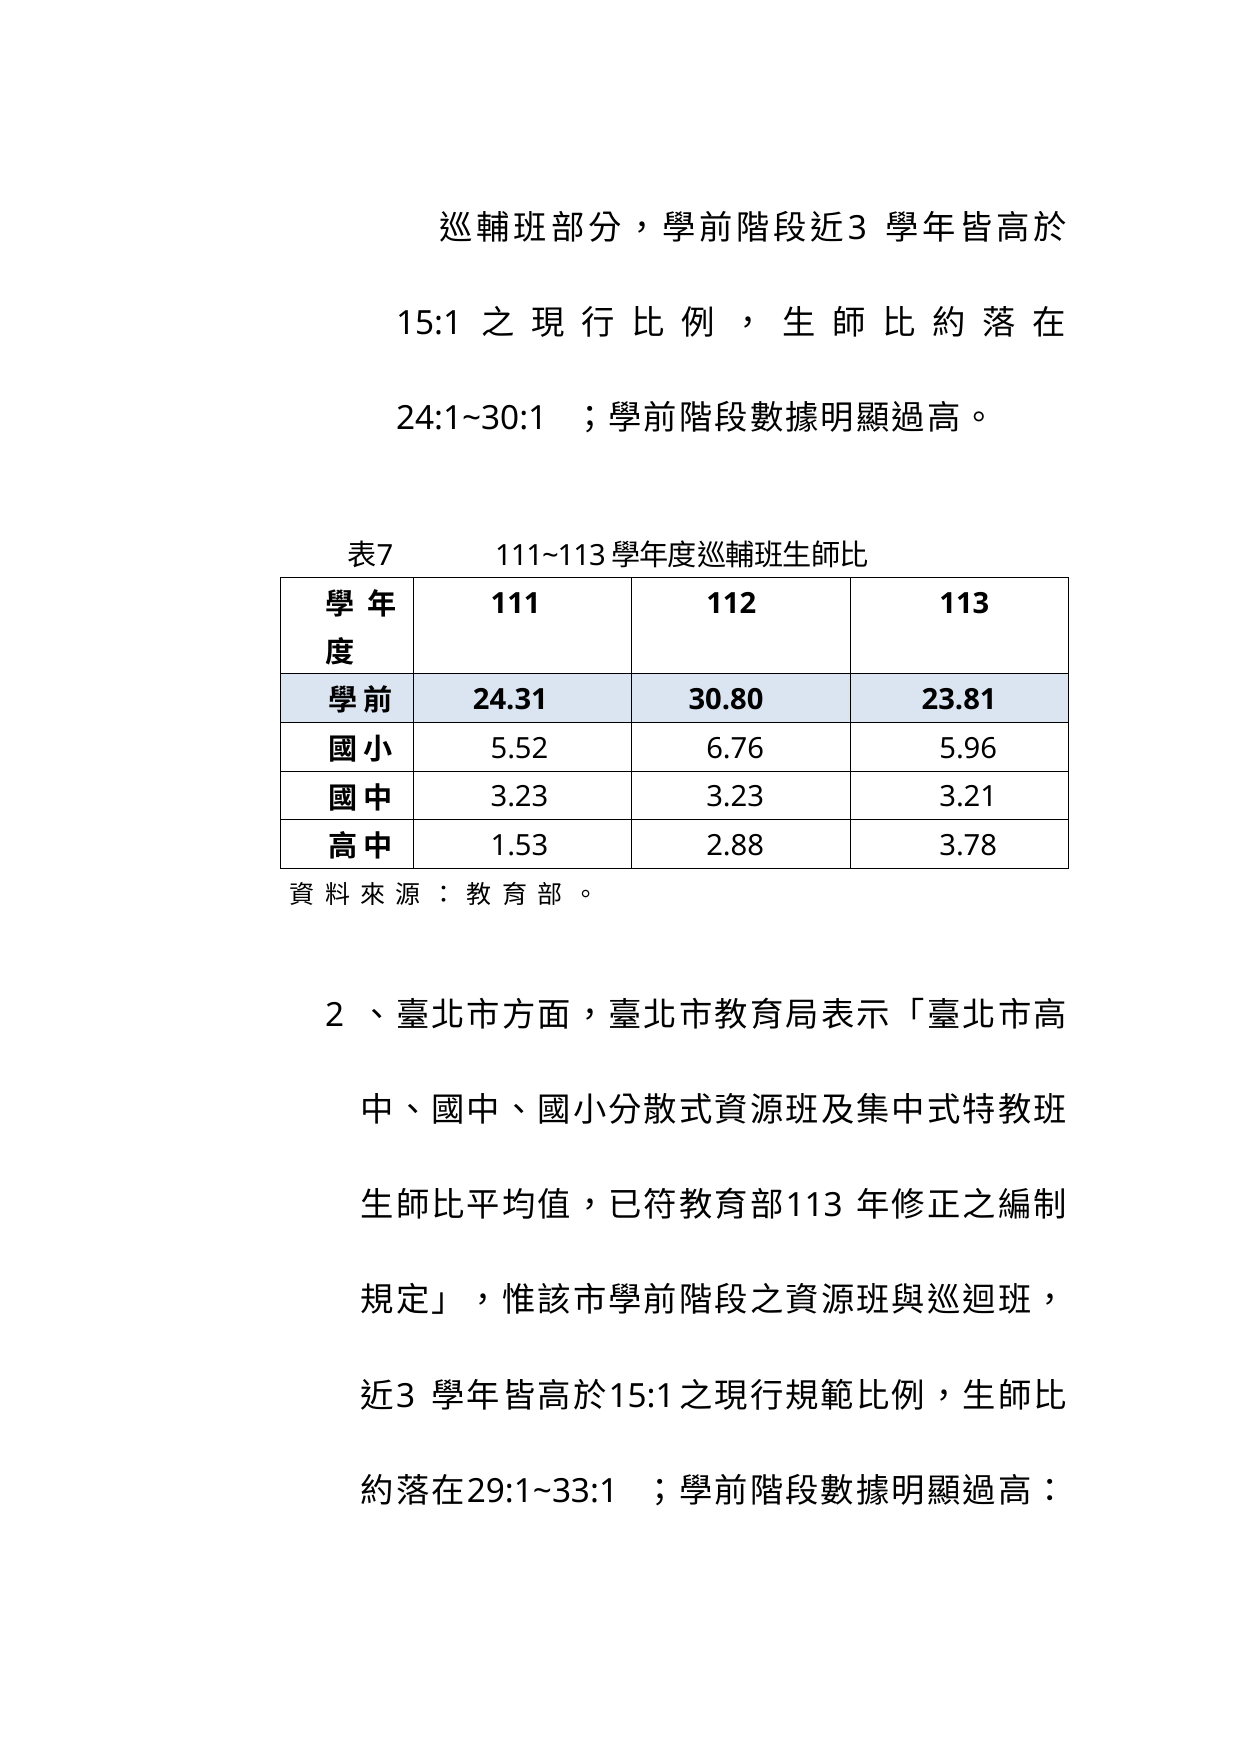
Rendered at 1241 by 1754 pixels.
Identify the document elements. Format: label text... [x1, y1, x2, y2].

subtitle 臺北市方面，臺北市教育局表示「臺北市高中、國中、國小分散式資源班及集中式特教班生師比平均值，已符教育部113年修正之編制規定」，惟該市學前階段之資源班與巡迴班，近3學年皆高於15:1之現行規範比例，生師比約落在29:1~33:1；學前階段數據明顯過高： [296, 964, 1069, 1535]
table_cell 30.80 [632, 674, 850, 722]
subtitle 巡輔班部分，學前階段近3學年皆高於15:1之現行比例，生師比約落在24:1~30:1；學前階段數據明顯過高。 [360, 177, 1069, 463]
table_cell 24.31 [414, 674, 631, 722]
table_header 112 [632, 578, 850, 673]
table_cell 國小 [281, 723, 413, 771]
table_cell 國中 [281, 772, 413, 819]
table_cell 高中 [281, 820, 413, 868]
table_cell 23.81 [851, 674, 1068, 722]
table_cell 5.52 [414, 723, 631, 771]
table_header 111 [414, 578, 631, 673]
subtitle 資料來源：教育部。 [281, 869, 1069, 917]
table_header 113 [851, 578, 1068, 673]
table_cell 1.53 [414, 820, 631, 868]
table_cell 3.23 [632, 772, 850, 819]
table_cell 3.78 [851, 820, 1068, 868]
table_cell 6.76 [632, 723, 850, 771]
table_cell 3.21 [851, 772, 1068, 819]
text 111~113學年度巡輔班生師比 [148, 535, 1069, 573]
table_cell 2.88 [632, 820, 850, 868]
table_cell 3.23 [414, 772, 631, 819]
table_cell 5.96 [851, 723, 1068, 771]
table_header 學年度 [281, 578, 413, 673]
table_cell 學前 [281, 674, 413, 722]
